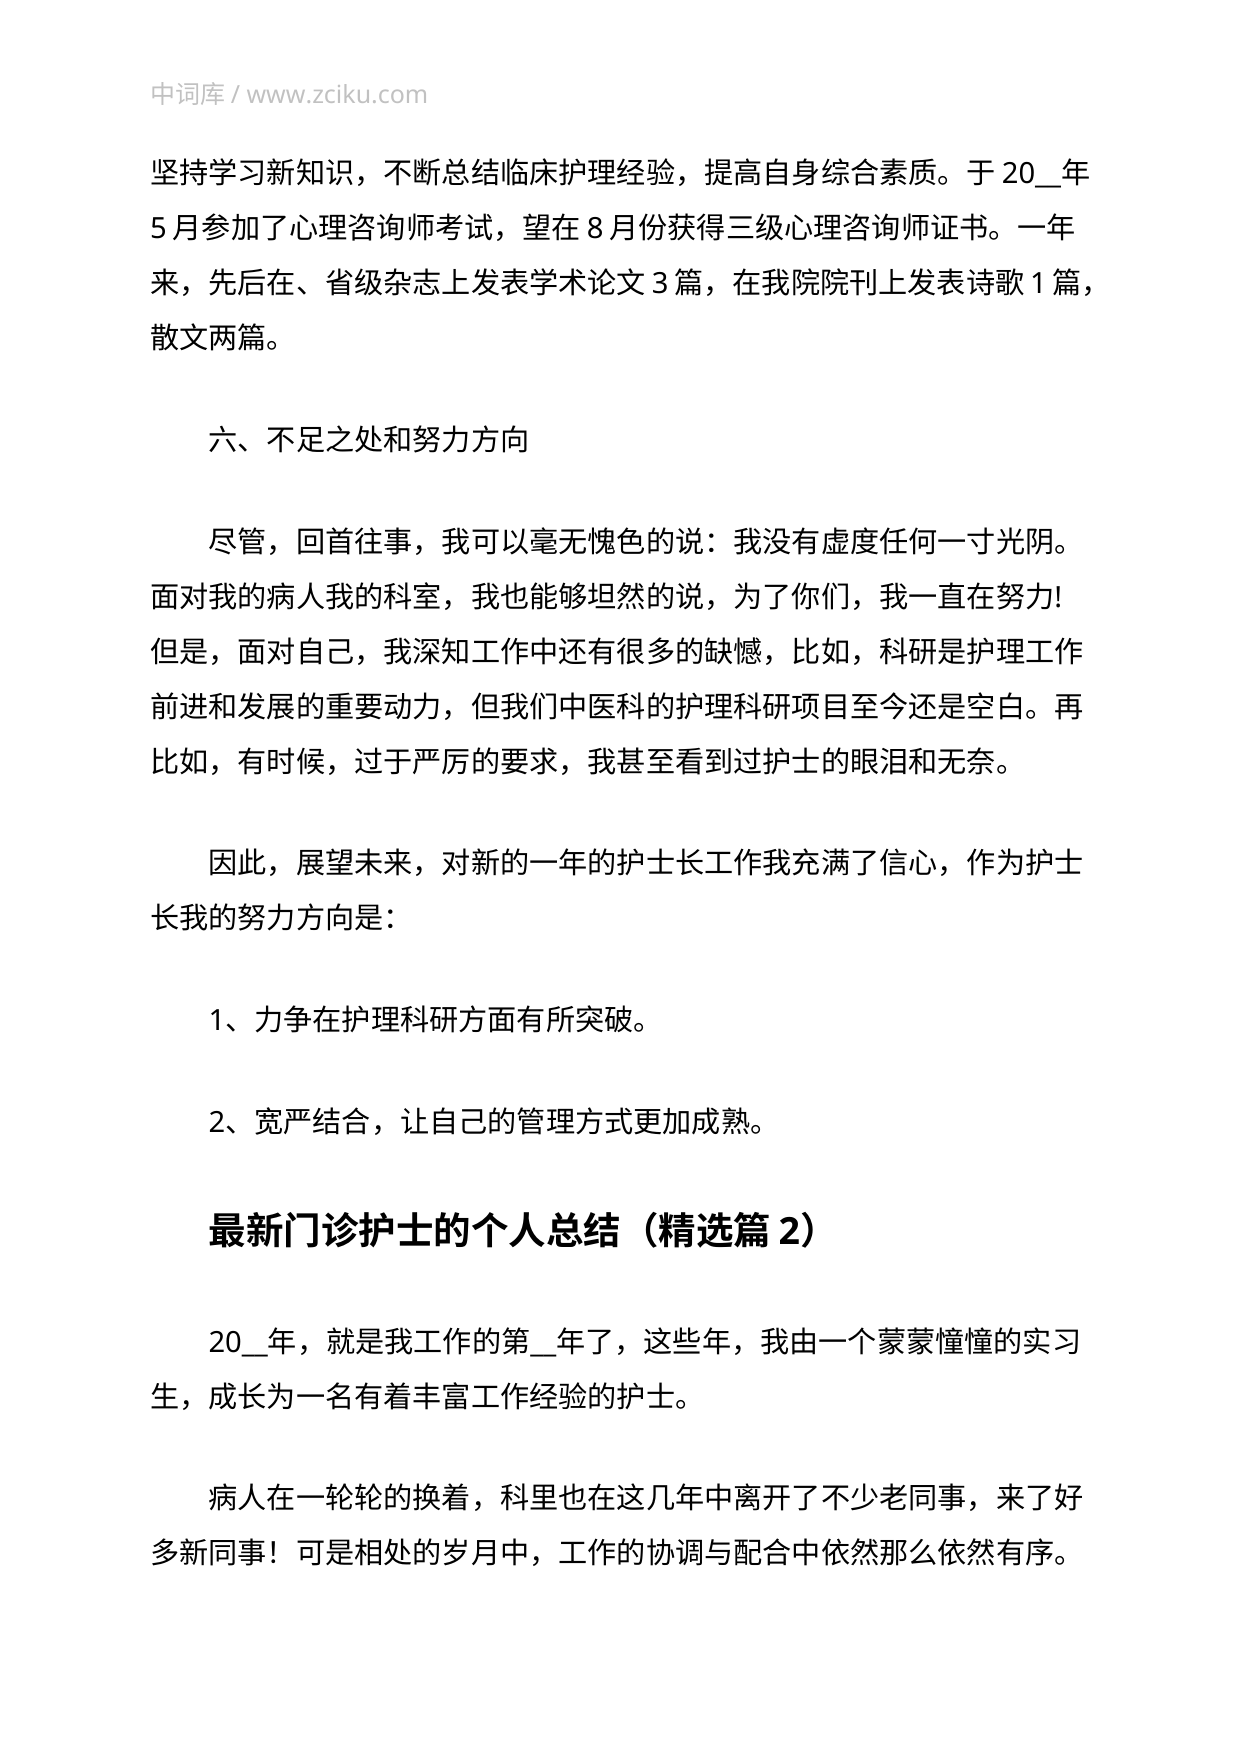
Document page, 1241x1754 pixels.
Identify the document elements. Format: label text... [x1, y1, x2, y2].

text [150, 150, 1090, 357]
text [150, 1475, 1090, 1572]
text 1、力争在护理科研方面有所突破。 [150, 997, 1090, 1039]
text 因此，展望未来，对新的一年的护士长工作我充满了信心，作为护士长我的努力方向是： [150, 840, 1090, 937]
text 最新门诊护士的个人总结（精选篇2） [150, 1201, 1090, 1255]
text 尽管，回首往事，我可以毫无愧色的说：我没有虚度任何一寸光阴。面对我的病人我的科室，我也能够坦然的说，为了你们，我一直在努力!但是，面对自己，我深知工作中还有很多的缺憾，比如，科研是护理工作前进和发展的重要动力，但我们中医科的护理科研项目至今还是空白。再比如，有时候，过于严厉的要求，我甚至看到过护士的眼泪和无奈。 [150, 518, 1090, 781]
text 六、不足之处和努力方向 [150, 417, 1090, 459]
text 2、宽严结合，让自己的管理方式更加成熟。 [150, 1099, 1090, 1141]
text 20__年，就是我工作的第__年了，这些年，我由一个蒙蒙憧憧的实习生，成长为一名有着丰富工作经验的护士。 [150, 1318, 1090, 1416]
